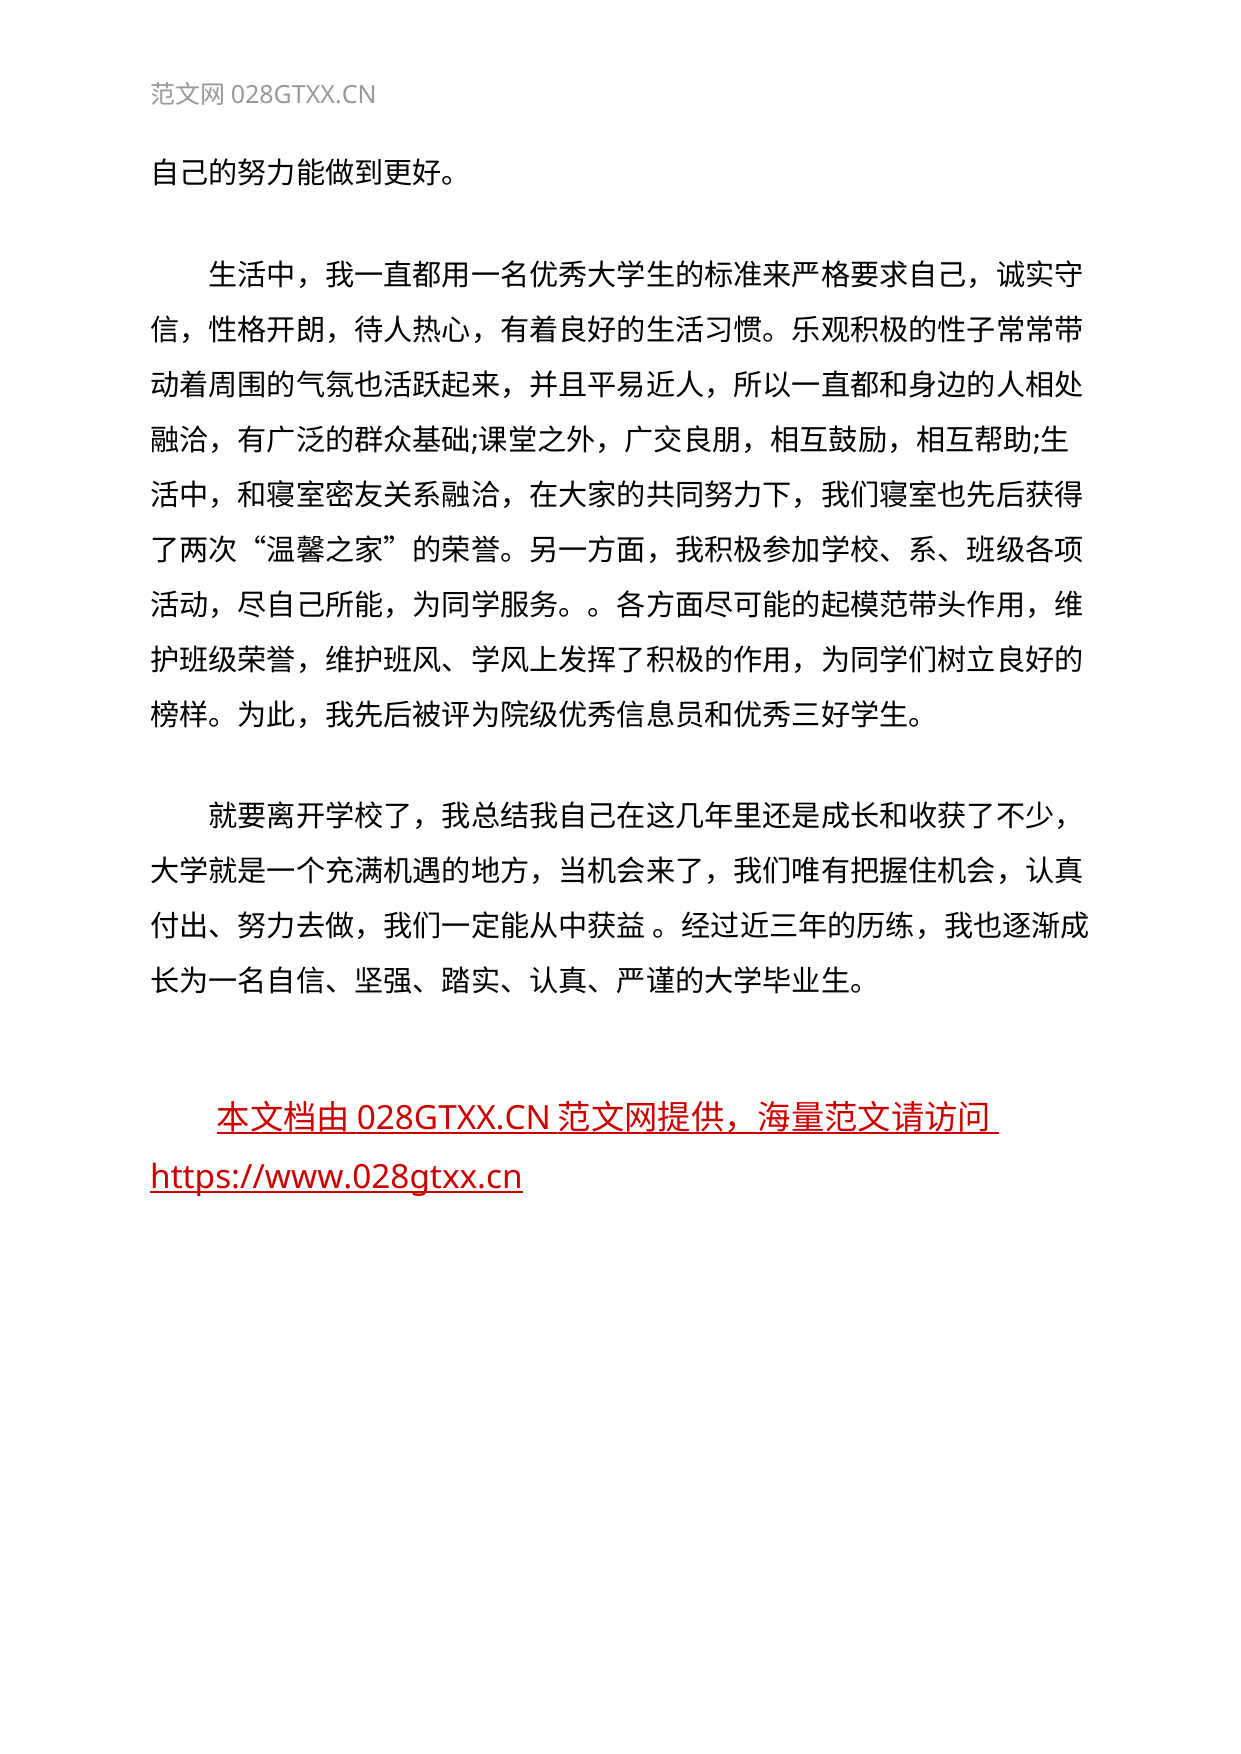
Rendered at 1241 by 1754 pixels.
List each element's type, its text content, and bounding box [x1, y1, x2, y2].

text 生活中，我一直都用一名优秀大学生的标准来严格要求自己，诚实守信，性格开朗，待人热心，有着良好的生活习惯。乐观积极的性子常常带动着周围的气氛也活跃起来，并且平易近人，所以一直都和身边的人相处融洽，有广泛的群众基础;课堂之外，广交良朋，相互鼓励，相互帮助;生活中，和寝室密友关系融洽，在大家的共同努力下，我们寝室也先后获得了两次“温馨之家”的荣誉。另一方面，我积极参加学校、系、班级各项活动，尽自己所能，为同学服务。。各方面尽可能的起模范带头作用，维护班级荣誉，维护班风、学风上发挥了积极的作用，为同学们树立良好的榜样。为此，我先后被评为院级优秀信息员和优秀三好学生。 [150, 252, 1090, 733]
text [150, 150, 1090, 192]
text 本文档由028GTXX.CN范文网提供，海量范文请访问 https://www.028gtxx.cn [150, 1091, 1090, 1198]
text 就要离开学校了，我总结我自己在这几年里还是成长和收获了不少，大学就是一个充满机遇的地方，当机会来了，我们唯有把握住机会，认真付出、努力去做，我们一定能从中获益 。经过近三年的历练，我也逐渐成长为一名自信、坚强、踏实、认真、严谨的大学毕业生。 [150, 793, 1090, 1000]
